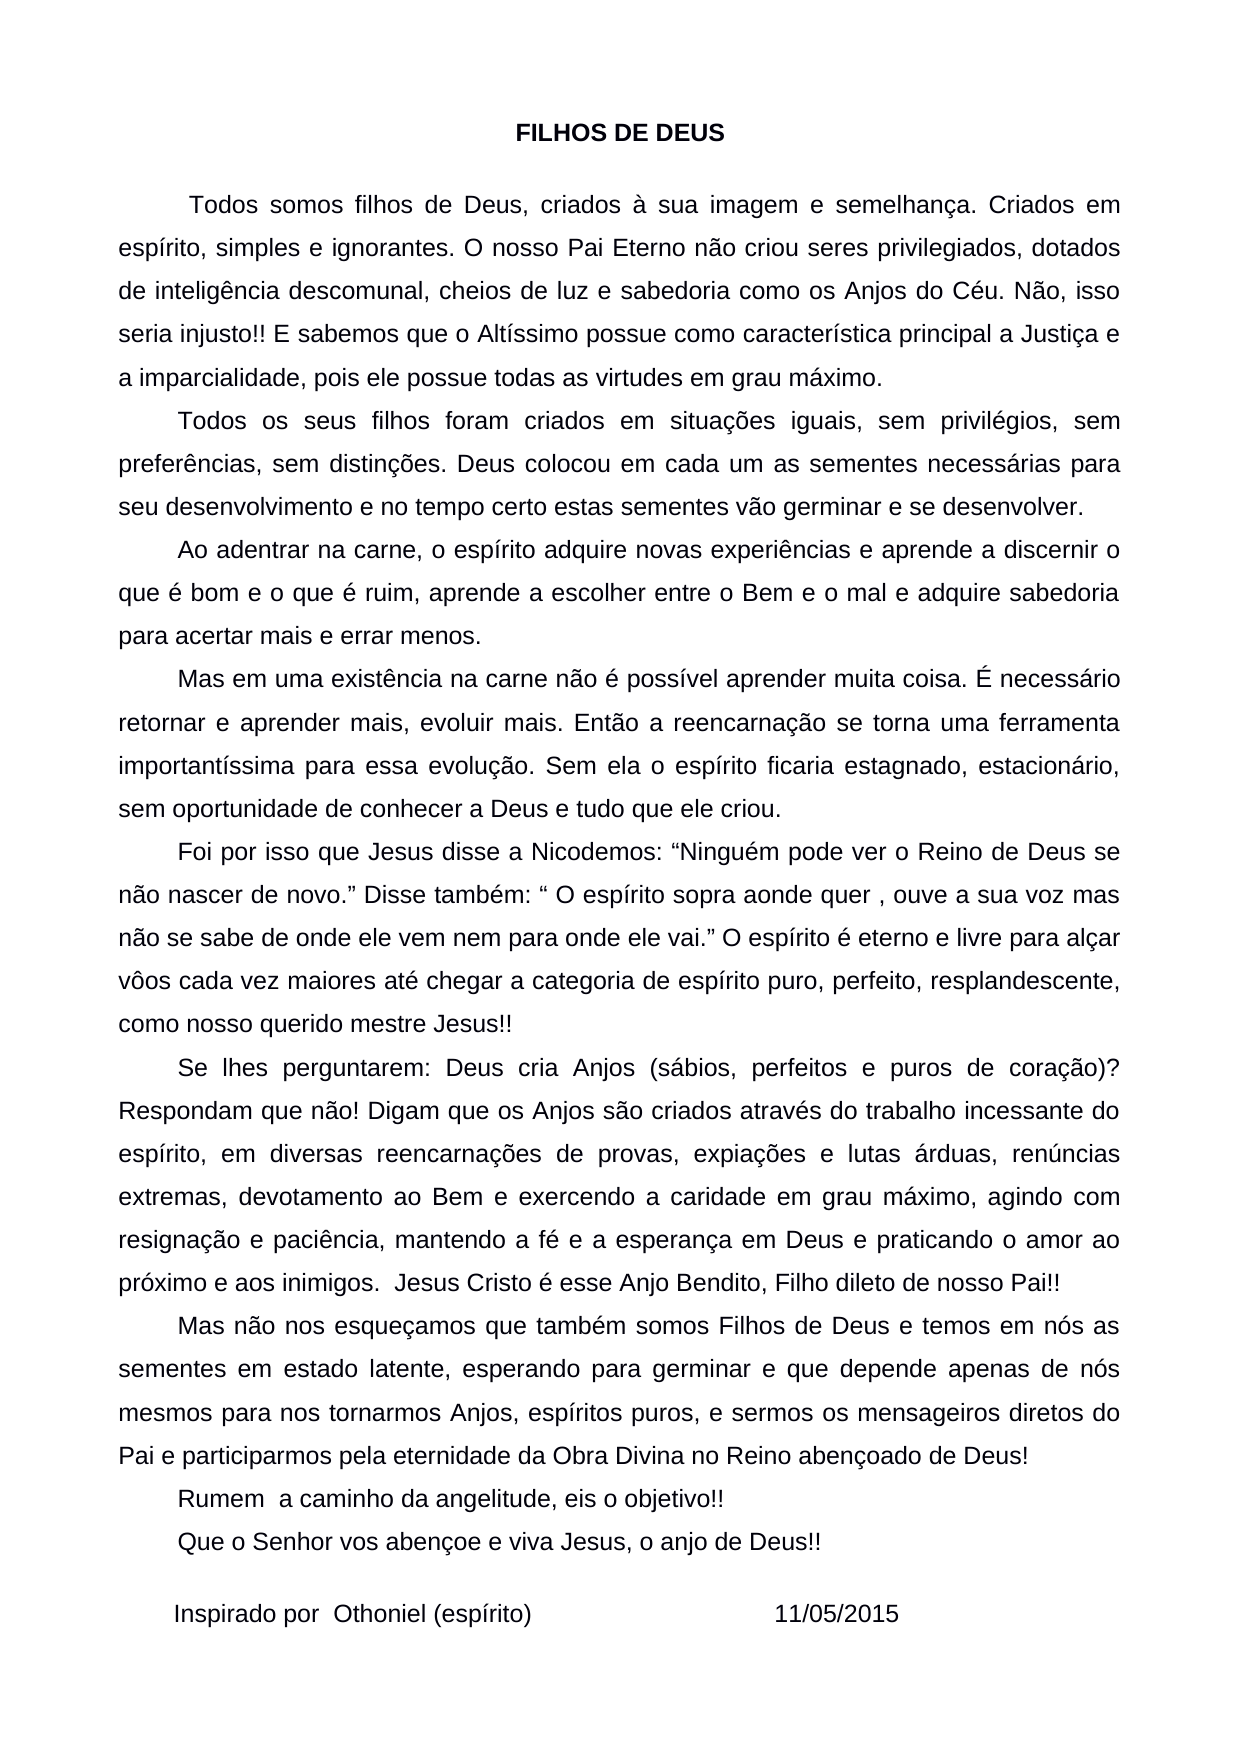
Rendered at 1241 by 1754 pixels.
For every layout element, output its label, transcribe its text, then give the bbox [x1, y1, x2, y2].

text Ao adentrar na carne, o espírito adquire novas experiências e aprende a discernir o que é bom e o que é ruim, aprende a escolher entre o Bem e o mal e adquire sabedoria para acertar mais e errar menos. [118, 535, 1122, 650]
text Que o Senhor vos abençoe e viva Jesus, o anjo de Deus!! [118, 1527, 1122, 1556]
text Todos os seus filhos foram criados em situações iguais, sem privilégios, sem preferências, sem distinções. Deus colocou em cada um as sementes necessárias para seu desenvolvimento e no tempo certo estas sementes vão germinar e se desenvolver. [118, 406, 1122, 521]
text Rumem a caminho da angelitude, eis o objetivo!! [118, 1484, 1122, 1512]
text FILHOS DE DEUS [118, 118, 1122, 147]
text Se lhes perguntarem: Deus cria Anjos (sábios, perfeitos e puros de coração)? Respondam que não! Digam que os Anjos são criados através do trabalho incessante do espírito, em diversas reencarnações de provas, expiações e lutas árduas, renúncias extremas, devotamento ao Bem e exercendo a caridade em grau máximo, agindo com resignação e paciência, mantendo a fé e a esperança em Deus e praticando o amor ao próximo e aos inimigos. Jesus Cristo é esse Anjo Bendito, Filho dileto de nosso Pai!! [118, 1052, 1122, 1297]
text Todos somos filhos de Deus, criados à sua imagem e semelhança. Criados em espírito, simples e ignorantes. O nosso Pai Eterno não criou seres privilegiados, dotados de inteligência descomunal, cheios de luz e sabedoria como os Anjos do Céu. Não, isso seria injusto!! E sabemos que o Altíssimo possue como característica principal a Justiça e a imparcialidade, pois ele possue todas as virtudes em grau máximo. [118, 190, 1122, 391]
text Inspirado por Othoniel (espírito) 11/05/2015 [118, 1599, 1122, 1627]
text Mas não nos esqueçamos que também somos Filhos de Deus e temos em nós as sementes em estado latente, esperando para germinar e que depende apenas de nós mesmos para nos tornarmos Anjos, espíritos puros, e sermos os mensageiros diretos do Pai e participarmos pela eternidade da Obra Divina no Reino abençoado de Deus! [118, 1311, 1122, 1469]
text Mas em uma existência na carne não é possível aprender muita coisa. É necessário retornar e aprender mais, evoluir mais. Então a reencarnação se torna uma ferramenta importantíssima para essa evolução. Sem ela o espírito ficaria estagnado, estacionário, sem oportunidade de conhecer a Deus e tudo que ele criou. [118, 664, 1122, 822]
text Foi por isso que Jesus disse a Nicodemos: “Ninguém pode ver o Reino de Deus se não nascer de novo.” Disse também: “ O espírito sopra aonde quer , ouve a sua voz mas não se sabe de onde ele vem nem para onde ele vai.” O espírito é eterno e livre para alçar vôos cada vez maiores até chegar a categoria de espírito puro, perfeito, resplandescente, como nosso querido mestre Jesus!! [118, 837, 1122, 1038]
